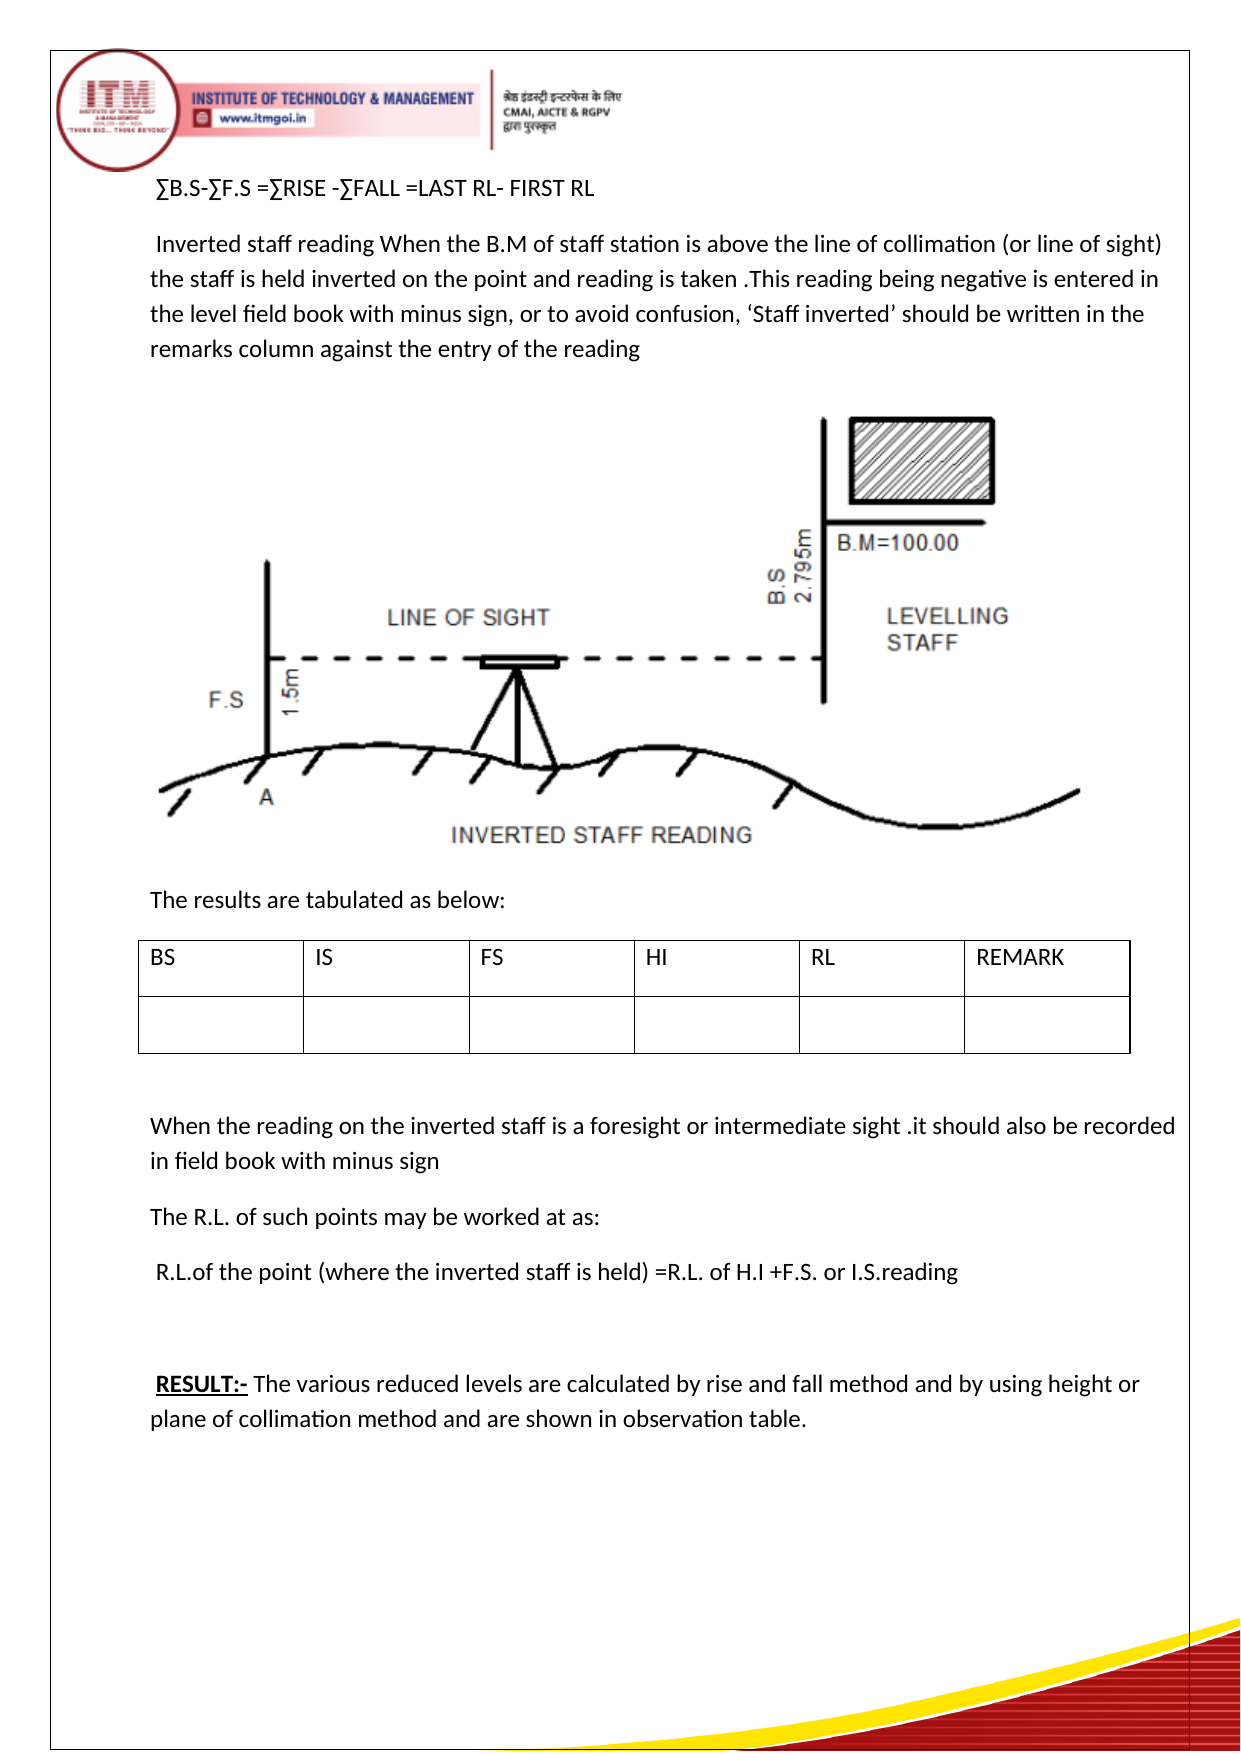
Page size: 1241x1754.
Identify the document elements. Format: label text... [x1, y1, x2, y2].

table_cell [470, 997, 634, 1053]
text The results are tabulated as below: [150, 884, 1182, 915]
table_header IS [304, 941, 469, 996]
table_header FS [470, 941, 634, 996]
text ∑B.S-∑F.S =∑RISE -∑FALL =LAST RL- FIRST RL [150, 172, 1182, 203]
table_header HI [635, 941, 799, 996]
picture [150, 388, 1125, 860]
table_cell [800, 997, 964, 1053]
table_header BS [139, 941, 303, 996]
text RESULT:- The various reduced levels are calculated by rise and fall method and by using height or plane of collimation method and are shown in observation table. [150, 1368, 1182, 1434]
table_header REMARK [965, 941, 1129, 996]
table_header RL [800, 941, 964, 996]
picture [56, 51, 629, 172]
table_cell [304, 997, 469, 1053]
text Inverted staff reading When the B.M of staff station is above the line of collimation (or line of sight) the staff is held inverted on the point and reading is taken .This reading being negative is entered in the level field book with minus sign, or to avoid confusion, ‘Staff inverted’ should be written in the remarks column against the entry of the reading [150, 228, 1182, 363]
table_cell [965, 997, 1129, 1053]
table_cell [139, 997, 303, 1053]
table_cell [635, 997, 799, 1053]
text The R.L. of such points may be worked at as: [150, 1201, 1182, 1231]
text When the reading on the inverted staff is a foresight or intermediate sight .it should also be recorded in field book with minus sign [150, 1110, 1182, 1175]
text R.L.of the point (where the inverted staff is held) =R.L. of H.I +F.S. or I.S.reading [150, 1256, 1182, 1287]
